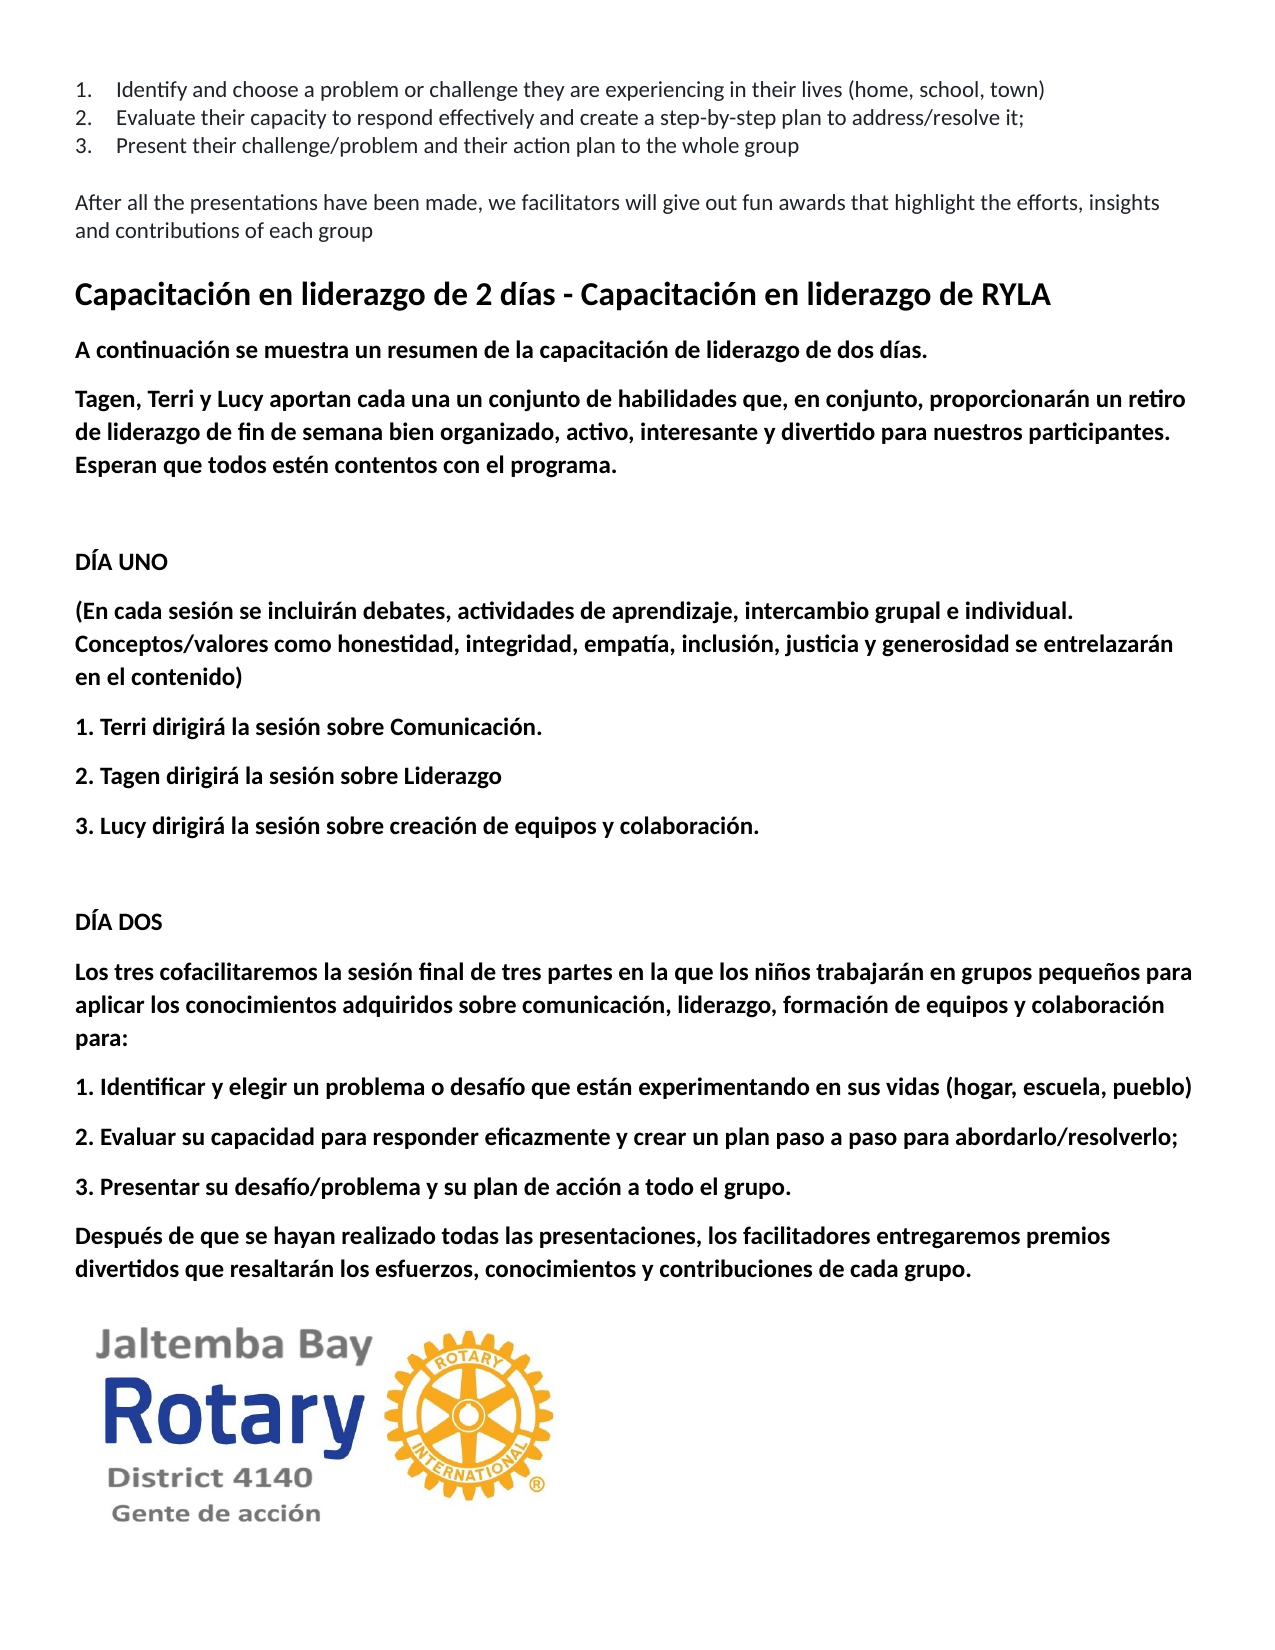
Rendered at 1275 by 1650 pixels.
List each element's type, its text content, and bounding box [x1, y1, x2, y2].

text 3. Presentar su desafío/problema y su plan de acción a todo el grupo. [75, 1171, 1200, 1201]
text 1. Identify and choose a problem or challenge they are experiencing in their lives (home, school, town) [75, 75, 1200, 103]
text 1. Identificar y elegir un problema o desafío que están experimentando en sus vidas (hogar, escuela, pueblo) [75, 1072, 1200, 1102]
text 1. Terri dirigirá la sesión sobre Comunicación. [75, 711, 1200, 741]
text 2. Evaluate their capacity to respond effectively and create a step-by-step plan to address/resolve it; [75, 103, 1200, 131]
text 3. Lucy dirigirá la sesión sobre creación de equipos y colaboración. [75, 810, 1200, 841]
text (En cada sesión se incluirán debates, actividades de aprendizaje, intercambio grupal e individual. Conceptos/valores como honestidad, integridad, empatía, inclusión, justicia y generosidad se entrelazarán en el contenido) [75, 596, 1200, 692]
text Capacitación en liderazgo de 2 días - Capacitación en liderazgo de RYLA [75, 273, 1200, 314]
text DÍA UNO [75, 546, 1200, 576]
text 3. Present their challenge/problem and their action plan to the whole group [75, 131, 1200, 159]
text 2. Tagen dirigirá la sesión sobre Liderazgo [75, 761, 1200, 791]
text Tagen, Terri y Lucy aportan cada una un conjunto de habilidades que, en conjunto, proporcionarán un retiro de liderazgo de fin de semana bien organizado, activo, interesante y divertido para nuestros participantes. Esperan que todos estén contentos con el programa. [75, 384, 1200, 480]
text A continuación se muestra un resumen de la capacitación de liderazgo de dos días. [75, 334, 1200, 364]
text After all the presentations have been made, we facilitators will give out fun awards that highlight the efforts, insights and contributions of each group [75, 188, 1200, 244]
text 2. Evaluar su capacidad para responder eficazmente y crear un plan paso a paso para abordarlo/resolverlo; [75, 1121, 1200, 1152]
text Después de que se hayan realizado todas las presentaciones, los facilitadores entregaremos premios divertidos que resaltarán los esfuerzos, conocimientos y contribuciones de cada grupo. [75, 1220, 1200, 1284]
text Los tres cofacilitaremos la sesión final de tres partes en la que los niños trabajarán en grupos pequeños para aplicar los conocimientos adquiridos sobre comunicación, liderazgo, formación de equipos y colaboración para: [75, 956, 1200, 1052]
text DÍA DOS [75, 907, 1200, 937]
picture [75, 1302, 588, 1542]
